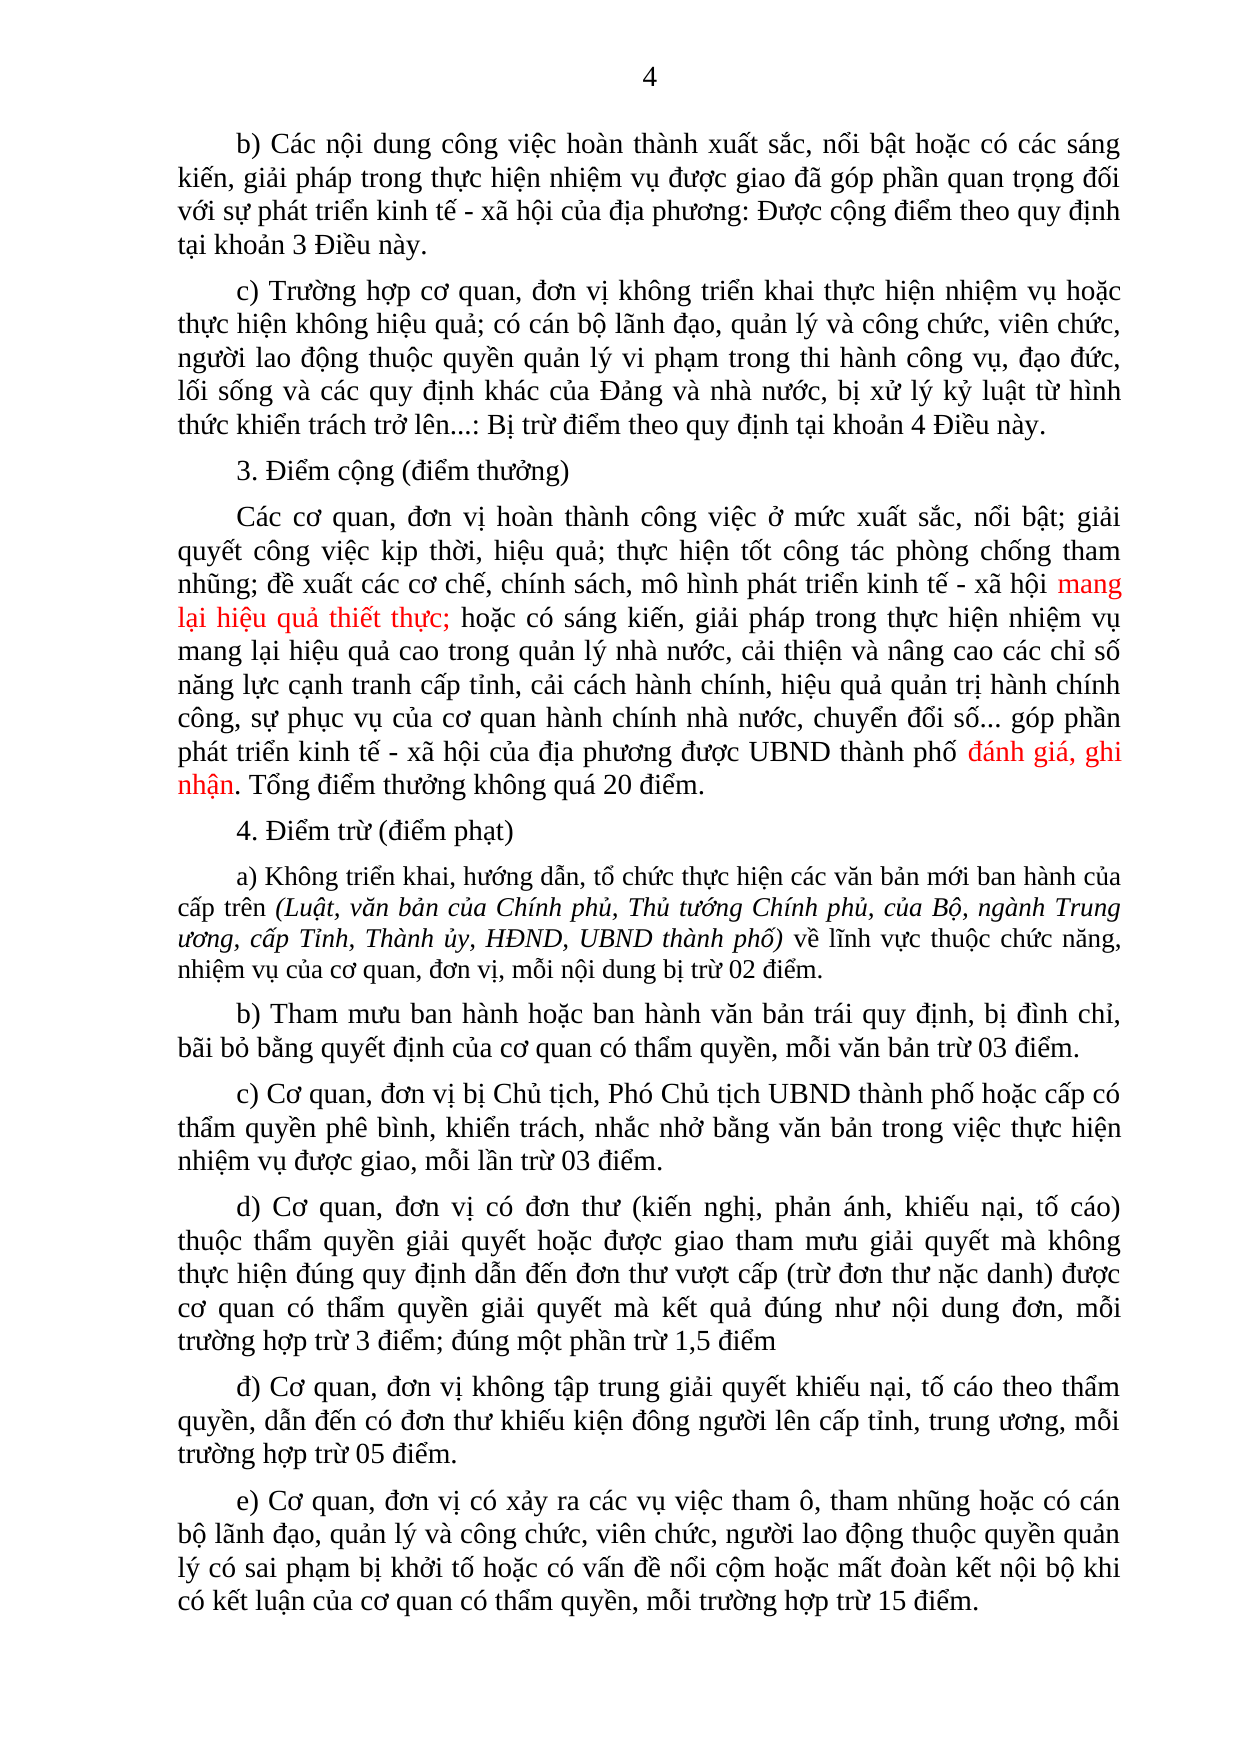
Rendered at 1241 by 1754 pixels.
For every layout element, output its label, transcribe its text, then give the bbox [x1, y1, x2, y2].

text e) Cơ quan, đơn vị có xảy ra các vụ việc tham ô, tham nhũng hoặc có cán bộ lãnh đạo, quản lý và công chức, viên chức, người lao động thuộc quyền quản lý có sai phạm bị khởi tố hoặc có vấn đề nổi cộm hoặc mất đoàn kết nội bộ khi có kết luận của cơ quan có thẩm quyền, mỗi trường hợp trừ 15 điểm. [177, 1483, 1122, 1617]
text c) Trường hợp cơ quan, đơn vị không triển khai thực hiện nhiệm vụ hoặc thực hiện không hiệu quả; có cán bộ lãnh đạo, quản lý và công chức, viên chức, người lao động thuộc quyền quản lý vi phạm trong thi hành công vụ, đạo đức, lối sống và các quy định khác của Đảng và nhà nước, bị xử lý kỷ luật từ hình thức khiển trách trở lên...: Bị trừ điểm theo quy định tại khoản 4 Điều này. [177, 273, 1122, 441]
text b) Tham mưu ban hành hoặc ban hành văn bản trái quy định, bị đình chỉ, bãi bỏ bằng quyết định của cơ quan có thẩm quyền, mỗi văn bản trừ 03 điểm. [177, 997, 1122, 1064]
text c) Cơ quan, đơn vị bị Chủ tịch, Phó Chủ tịch UBND thành phố hoặc cấp có thẩm quyền phê bình, khiển trách, nhắc nhở bằng văn bản trong việc thực hiện nhiệm vụ được giao, mỗi lần trừ 03 điểm. [177, 1076, 1122, 1177]
text 3. Điểm cộng (điểm thưởng) [177, 453, 1122, 487]
text a) Không triển khai, hướng dẫn, tổ chức thực hiện các văn bản mới ban hành của cấp trên (Luật, văn bản của Chính phủ, Thủ tướng Chính phủ, của Bộ, ngành Trung ương, cấp Tỉnh, Thành ủy, HĐND, UBND thành phố) về lĩnh vực thuộc chức năng, nhiệm vụ của cơ quan, đơn vị, mỗi nội dung bị trừ 02 điểm. [177, 859, 1122, 984]
text b) Các nội dung công việc hoàn thành xuất sắc, nổi bật hoặc có các sáng kiến, giải pháp trong thực hiện nhiệm vụ được giao đã góp phần quan trọng đối với sự phát triển kinh tế - xã hội của địa phương: Được cộng điểm theo quy định tại khoản 3 Điều này. [177, 126, 1122, 260]
text Các cơ quan, đơn vị hoàn thành công việc ở mức xuất sắc, nổi bật; giải quyết công việc kịp thời, hiệu quả; thực hiện tốt công tác phòng chống tham nhũng; đề xuất các cơ chế, chính sách, mô hình phát triển kinh tế - xã hội mang lại hiệu quả thiết thực; hoặc có sáng kiến, giải pháp trong thực hiện nhiệm vụ mang lại hiệu quả cao trong quản lý nhà nước, cải thiện và nâng cao các chỉ số năng lực cạnh tranh cấp tỉnh, cải cách hành chính, hiệu quả quản trị hành chính công, sự phục vụ của cơ quan hành chính nhà nước, chuyển đổi số... góp phần phát triển kinh tế - xã hội của địa phương được UBND thành phố đánh giá, ghi nhận. Tổng điểm thưởng không quá 20 điểm. [177, 499, 1122, 801]
text d) Cơ quan, đơn vị có đơn thư (kiến nghị, phản ánh, khiếu nại, tố cáo) thuộc thẩm quyền giải quyết hoặc được giao tham mưu giải quyết mà không thực hiện đúng quy định dẫn đến đơn thư vượt cấp (trừ đơn thư nặc danh) được cơ quan có thẩm quyền giải quyết mà kết quả đúng như nội dung đơn, mỗi trường hợp trừ 3 điểm; đúng một phần trừ 1,5 điểm [177, 1189, 1122, 1357]
text 4. Điểm trừ (điểm phạt) [177, 813, 1122, 847]
text đ) Cơ quan, đơn vị không tập trung giải quyết khiếu nại, tố cáo theo thẩm quyền, dẫn đến có đơn thư khiếu kiện đông người lên cấp tỉnh, trung ương, mỗi trường hợp trừ 05 điểm. [177, 1369, 1122, 1470]
